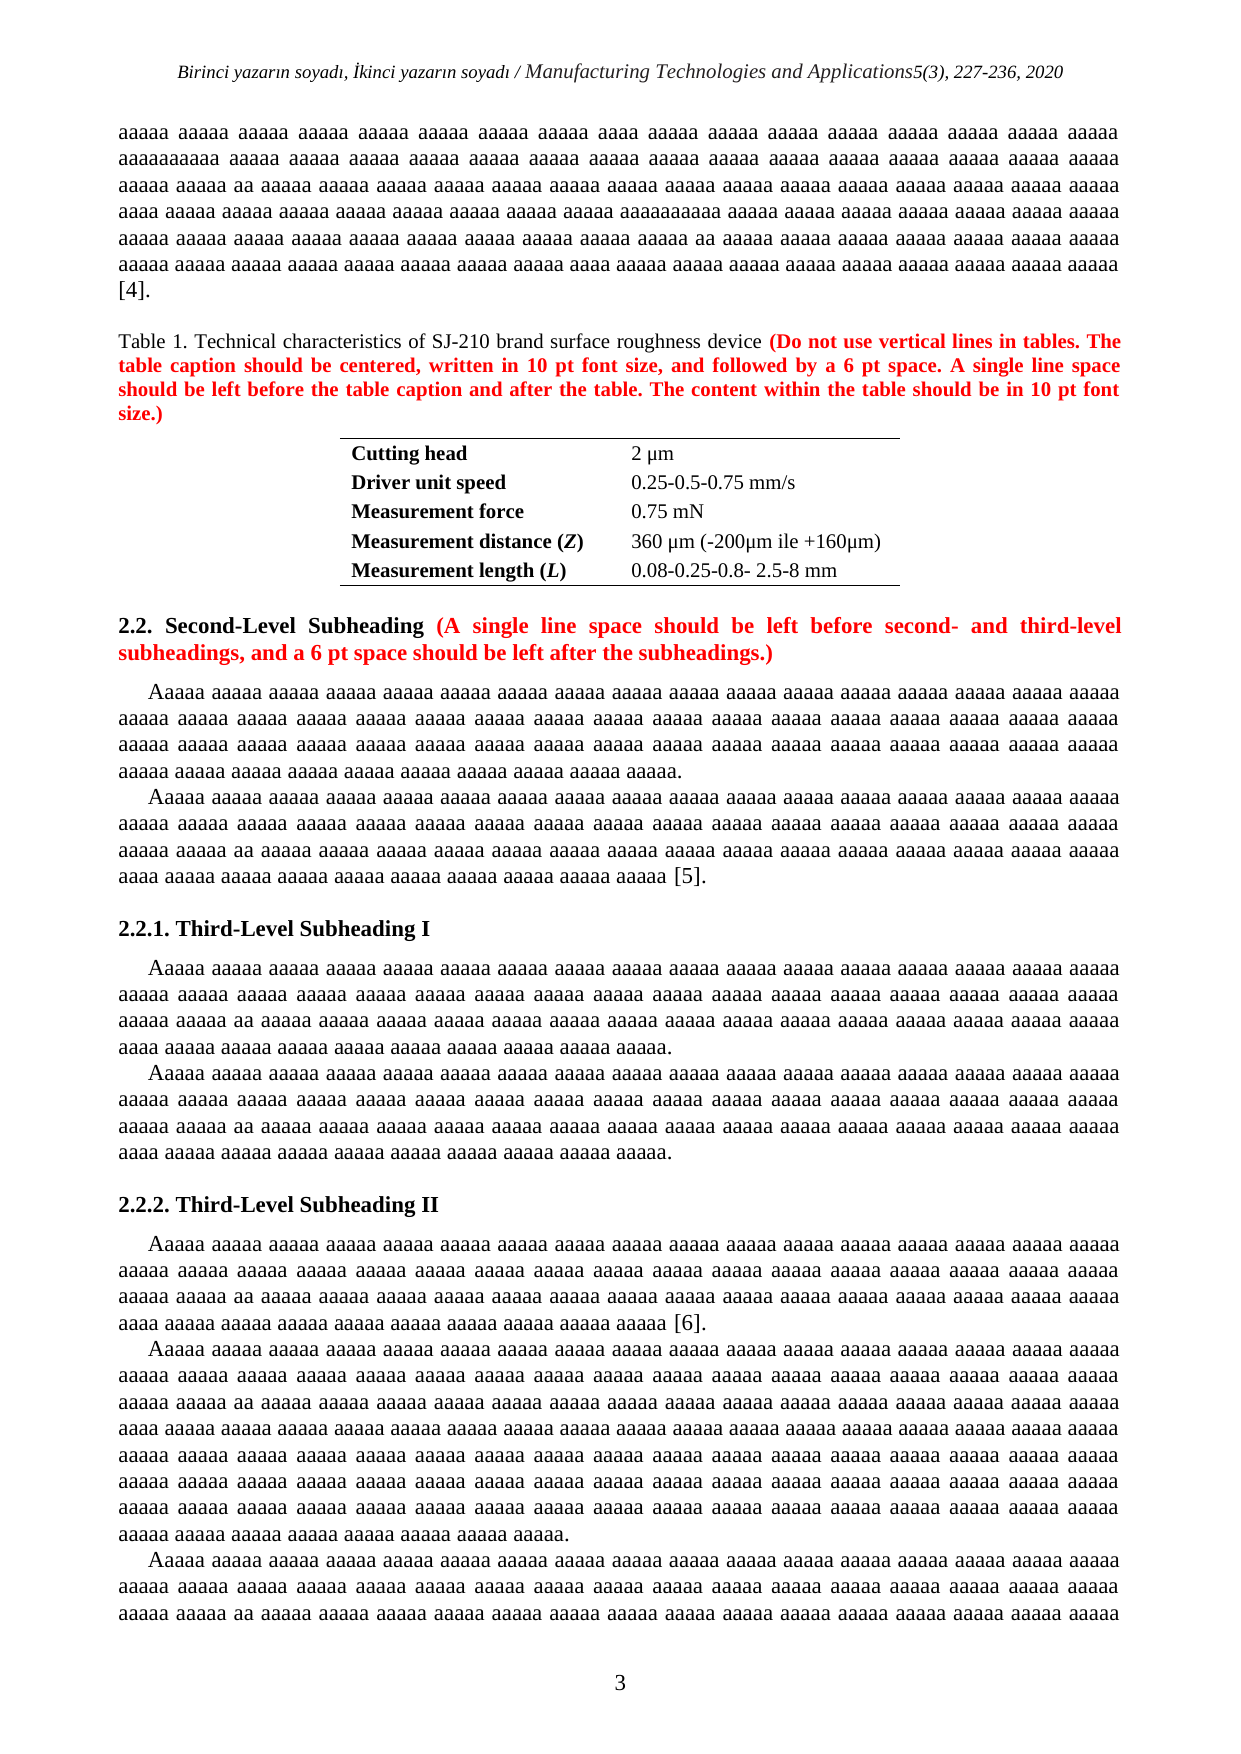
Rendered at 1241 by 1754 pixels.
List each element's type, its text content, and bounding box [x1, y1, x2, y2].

table_cell 360 μm (-200μm ile +160μm) [620, 526, 900, 556]
text Aaaaa aaaaa aaaaa aaaaa aaaaa aaaaa aaaaa aaaaa aaaaa aaaaa aaaaa aaaaa aaaaa aaaaa aaaaa aaaaa aaaaa aaaaa aaaaa aaaaa aaaaa aaaaa aaaaa aaaaa aaaaa aaaaa aaaaa aaaaa aaaaa aaaaa aaaaa aaaaa aaaaa aaaaa aaaaa aaaaa aa aaaaa aaaaa aaaaa aaaaa aaaaa aaaaa aaaaa aaaaa aaaaa aaaaa aaaaa aaaaa aaaaa aaaaa aaaaa aaaa aaaaa aaaaa aaaaa aaaaa aaaaa aaaaa aaaaa aaaaa aaaaa aaaaa aaaaa aaaaa aaaaa aaaaa aaaaa aaaaa aaaaa aaaaa aaaaa aaaaa aaaaa aaaaa aaaaa aaaaa aaaaa aaaaa aaaaa aaaaa aaaaa aaaaa aaaaa aaaaa aaaaa aaaaa aaaaa aaaaa aaaaa aaaaa aaaaa aaaaa aaaaa aaaaa aaaaa aaaaa aaaaa aaaaa aaaaa aaaaa aaaaa aaaaa aaaaa aaaaa aaaaa aaaaa aaaaa aaaaa aaaaa aaaaa aaaaa aaaaa aaaaa aaaaa aaaaa aaaaa aaaaa aaaaa aaaaa aaaaa aaaaa aaaaa aaaaa aaaaa aaaaa aaaaa aaaaa aaaaa. [118, 1335, 1122, 1546]
table_cell 0.75 mN [620, 497, 900, 526]
table_cell Measurement force [340, 497, 620, 526]
table_cell Measurement length (L) [340, 556, 620, 585]
text Aaaaa aaaaa aaaaa aaaaa aaaaa aaaaa aaaaa aaaaa aaaaa aaaaa aaaaa aaaaa aaaaa aaaaa aaaaa aaaaa aaaaa aaaaa aaaaa aaaaa aaaaa aaaaa aaaaa aaaaa aaaaa aaaaa aaaaa aaaaa aaaaa aaaaa aaaaa aaaaa aaaaa aaaaa aaaaa aaaaa aa aaaaa aaaaa aaaaa aaaaa aaaaa aaaaa aaaaa aaaaa aaaaa aaaaa aaaaa aaaaa aaaaa aaaaa aaaaa aaaa aaaaa aaaaa aaaaa aaaaa aaaaa aaaaa aaaaa aaaaa aaaaa . [118, 1230, 1122, 1335]
text Aaaaa aaaaa aaaaa aaaaa aaaaa aaaaa aaaaa aaaaa aaaaa aaaaa aaaaa aaaaa aaaaa aaaaa aaaaa aaaaa aaaaa aaaaa aaaaa aaaaa aaaaa aaaaa aaaaa aaaaa aaaaa aaaaa aaaaa aaaaa aaaaa aaaaa aaaaa aaaaa aaaaa aaaaa aaaaa aaaaa aa aaaaa aaaaa aaaaa aaaaa aaaaa aaaaa aaaaa aaaaa aaaaa aaaaa aaaaa aaaaa aaaaa aaaaa aaaaa aaaa aaaaa aaaaa aaaaa aaaaa aaaaa aaaaa aaaaa aaaaa aaaaa. [118, 954, 1122, 1059]
text 2.2.1. Third-Level Subheading I [118, 915, 1122, 941]
text 2.2.2. Third-Level Subheading II [118, 1191, 1122, 1217]
text Aaaaa aaaaa aaaaa aaaaa aaaaa aaaaa aaaaa aaaaa aaaaa aaaaa aaaaa aaaaa aaaaa aaaaa aaaaa aaaaa aaaaa aaaaa aaaaa aaaaa aaaaa aaaaa aaaaa aaaaa aaaaa aaaaa aaaaa aaaaa aaaaa aaaaa aaaaa aaaaa aaaaa aaaaa aaaaa aaaaa aa aaaaa aaaaa aaaaa aaaaa aaaaa aaaaa aaaaa aaaaa aaaaa aaaaa aaaaa aaaaa aaaaa aaaaa aaaaa aaaa aaaaa aaaaa aaaaa aaaaa aaaaa aaaaa aaaaa aaaaa aaaaa. [118, 1059, 1122, 1164]
table_header Cutting head [340, 439, 620, 467]
table_cell Driver unit speed [340, 467, 620, 497]
text 2.2. Second-Level Subheading (A single line space should be left before second- and third-level subheadings, and a 6 pt space should be left after the subheadings.) [118, 612, 1122, 665]
table_cell 0.25-0.5-0.75 mm/s [620, 467, 900, 497]
text Table 1. Technical characteristics of SJ-210 brand surface roughness device (Do not use vertical lines in tables. The table caption should be centered, written in 10 pt font size, and followed by a 6 pt space. A single line space should be left before the table caption and after the table. The content within the table should be in 10 pt font size.) [118, 329, 1122, 425]
table_cell Measurement distance (Z) [340, 526, 620, 556]
text Aaaaa aaaaa aaaaa aaaaa aaaaa aaaaa aaaaa aaaaa aaaaa aaaaa aaaaa aaaaa aaaaa aaaaa aaaaa aaaaa aaaaa aaaaa aaaaa aaaaa aaaaa aaaaa aaaaa aaaaa aaaaa aaaaa aaaaa aaaaa aaaaa aaaaa aaaaa aaaaa aaaaa aaaaa aaaaa aaaaa aa aaaaa aaaaa aaaaa aaaaa aaaaa aaaaa aaaaa aaaaa aaaaa aaaaa aaaaa aaaaa aaaaa aaaaa aaaaa aaaa aaaaa aaaaa aaaaa aaaaa aaaaa aaaaa aaaaa aaaaa aaaaa . [118, 783, 1122, 888]
table_header 2 μm [620, 439, 900, 467]
text Aaaaa aaaaa aaaaa aaaaa aaaaa aaaaa aaaaa aaaaa aaaaa aaaaa aaaaa aaaaa aaaaa aaaaa aaaaa aaaaa aaaaa aaaaa aaaaa aaaaa aaaaa aaaaa aaaaa aaaaa aaaaa aaaaa aaaaa aaaaa aaaaa aaaaa aaaaa aaaaa aaaaa aaaaa aaaaa aaaaa aaaaa aaaaa aaaaa aaaaa aaaaa aaaaa aaaaa aaaaa aaaaa aaaaa aaaaa aaaaa aaaaa aaaaa aaaaa aaaaa aaaaa aaaaa aaaaa aaaaa aaaaa aaaaa aaaaa aaaaa aaaaa. [118, 678, 1122, 783]
table_cell 0.08-0.25-0.8- 2.5-8 mm [620, 556, 900, 585]
